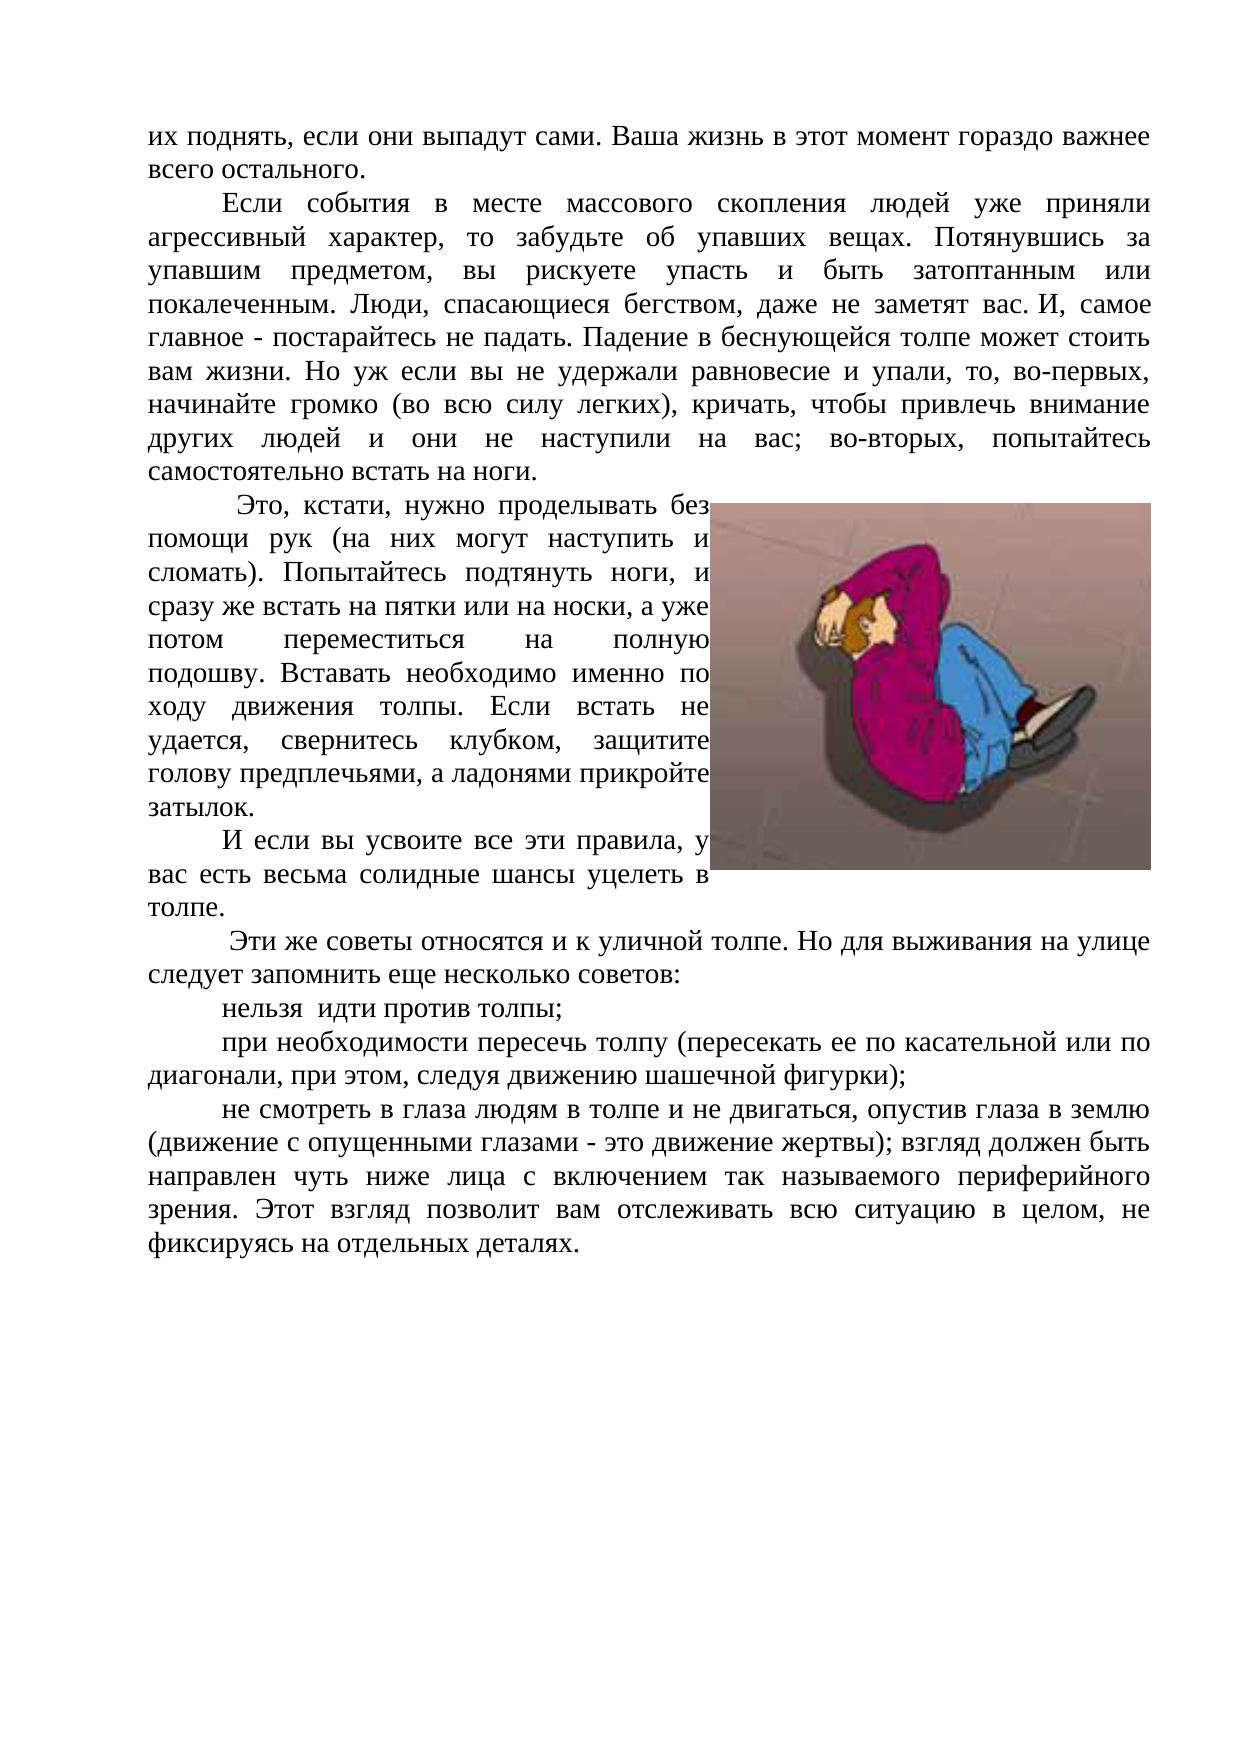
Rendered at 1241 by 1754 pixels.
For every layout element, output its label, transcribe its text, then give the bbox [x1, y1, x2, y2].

text Это, кстати, нужно проделывать без помощи рук (на них могут наступить и сломать). Попытайтесь подтянуть ноги, и сразу же встать на пятки или на носки, а уже потом переместиться на полную подошву. Вставать необходимо именно по ходу движения толпы. Если встать не удается, свернитесь клубком, защитите голову предплечьями, а ладонями прикройте затылок. [148, 487, 1152, 822]
text И если вы усвоите все эти правила, у вас есть весьма солидные шансы уцелеть в толпе. [148, 822, 1152, 923]
text при необходимости пересечь толпу (пересекать ее по касательной или по диагонали, при этом, следуя движению шашечной фигурки); [148, 1024, 1152, 1091]
text Если события в месте массового скопления людей уже приняли агрессивный характер, то забудьте об упавших вещах. Потянувшись за упавшим предметом, вы рискуете упасть и быть затоптанным или покалеченным. Люди, спасающиеся бегством, даже не заметят вас. И, самое главное - постарайтесь не падать. Падение в беснующейся толпе может стоить вам жизни. Но уж если вы не удержали равновесие и упали, то, во-первых, начинайте громко (во всю силу легких), кричать, чтобы привлечь внимание других людей и они не наступили на вас; во-вторых, попытайтесь самостоятельно встать на ноги. [148, 185, 1152, 487]
text Эти же советы относятся и к уличной толпе. Но для выживания на улице следует запомнить еще несколько советов: [148, 923, 1152, 990]
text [148, 118, 1152, 185]
text не смотреть в глаза людям в толпе и не двигаться, опустив глаза в землю (движение с опущенными глазами - это движение жертвы); взгляд должен быть направлен чуть ниже лица с включением так называемого периферийного зрения. Этот взгляд позволит вам отслеживать всю ситуацию в целом, не фиксируясь на отдельных деталях. [148, 1091, 1152, 1258]
text нельзя идти против толпы; [148, 990, 1152, 1024]
